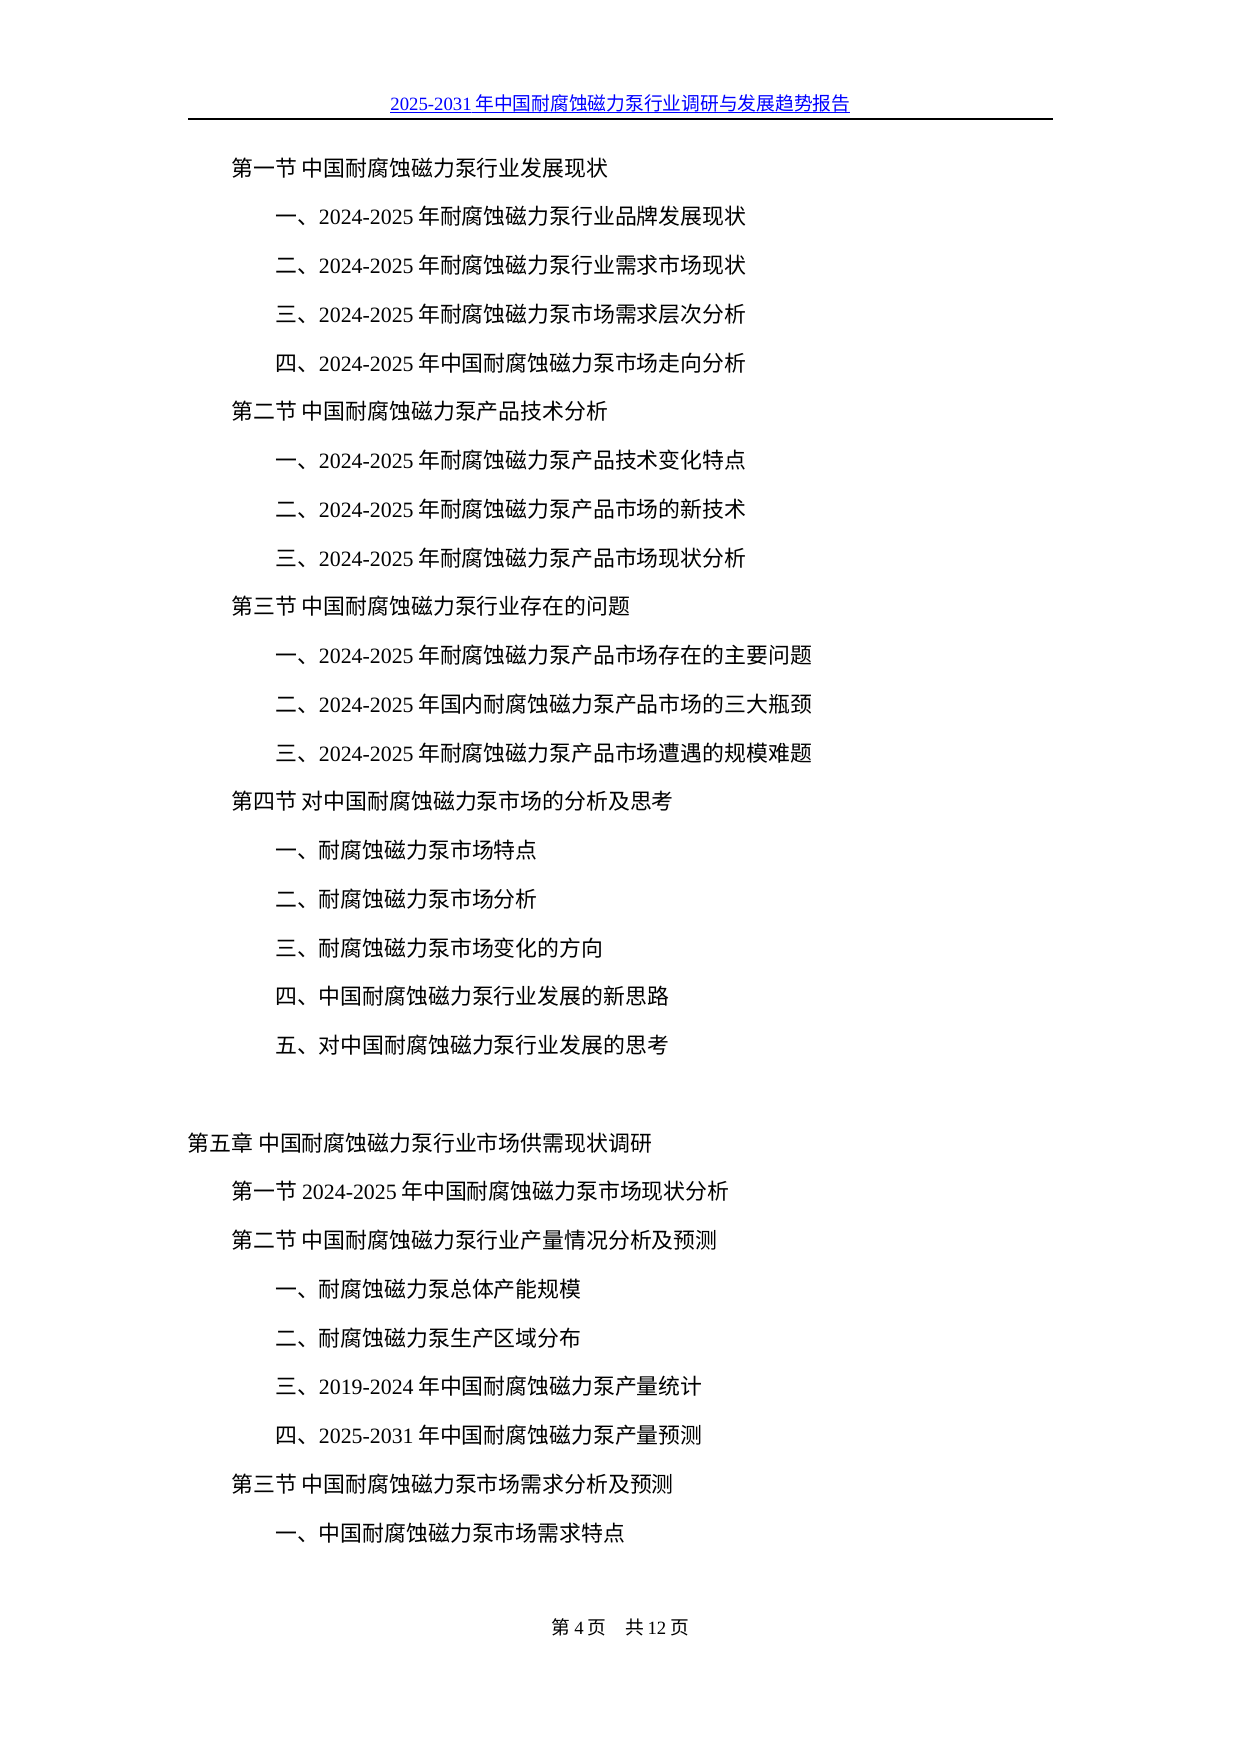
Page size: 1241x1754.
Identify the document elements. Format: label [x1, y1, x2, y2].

text [187, 150, 1053, 1548]
